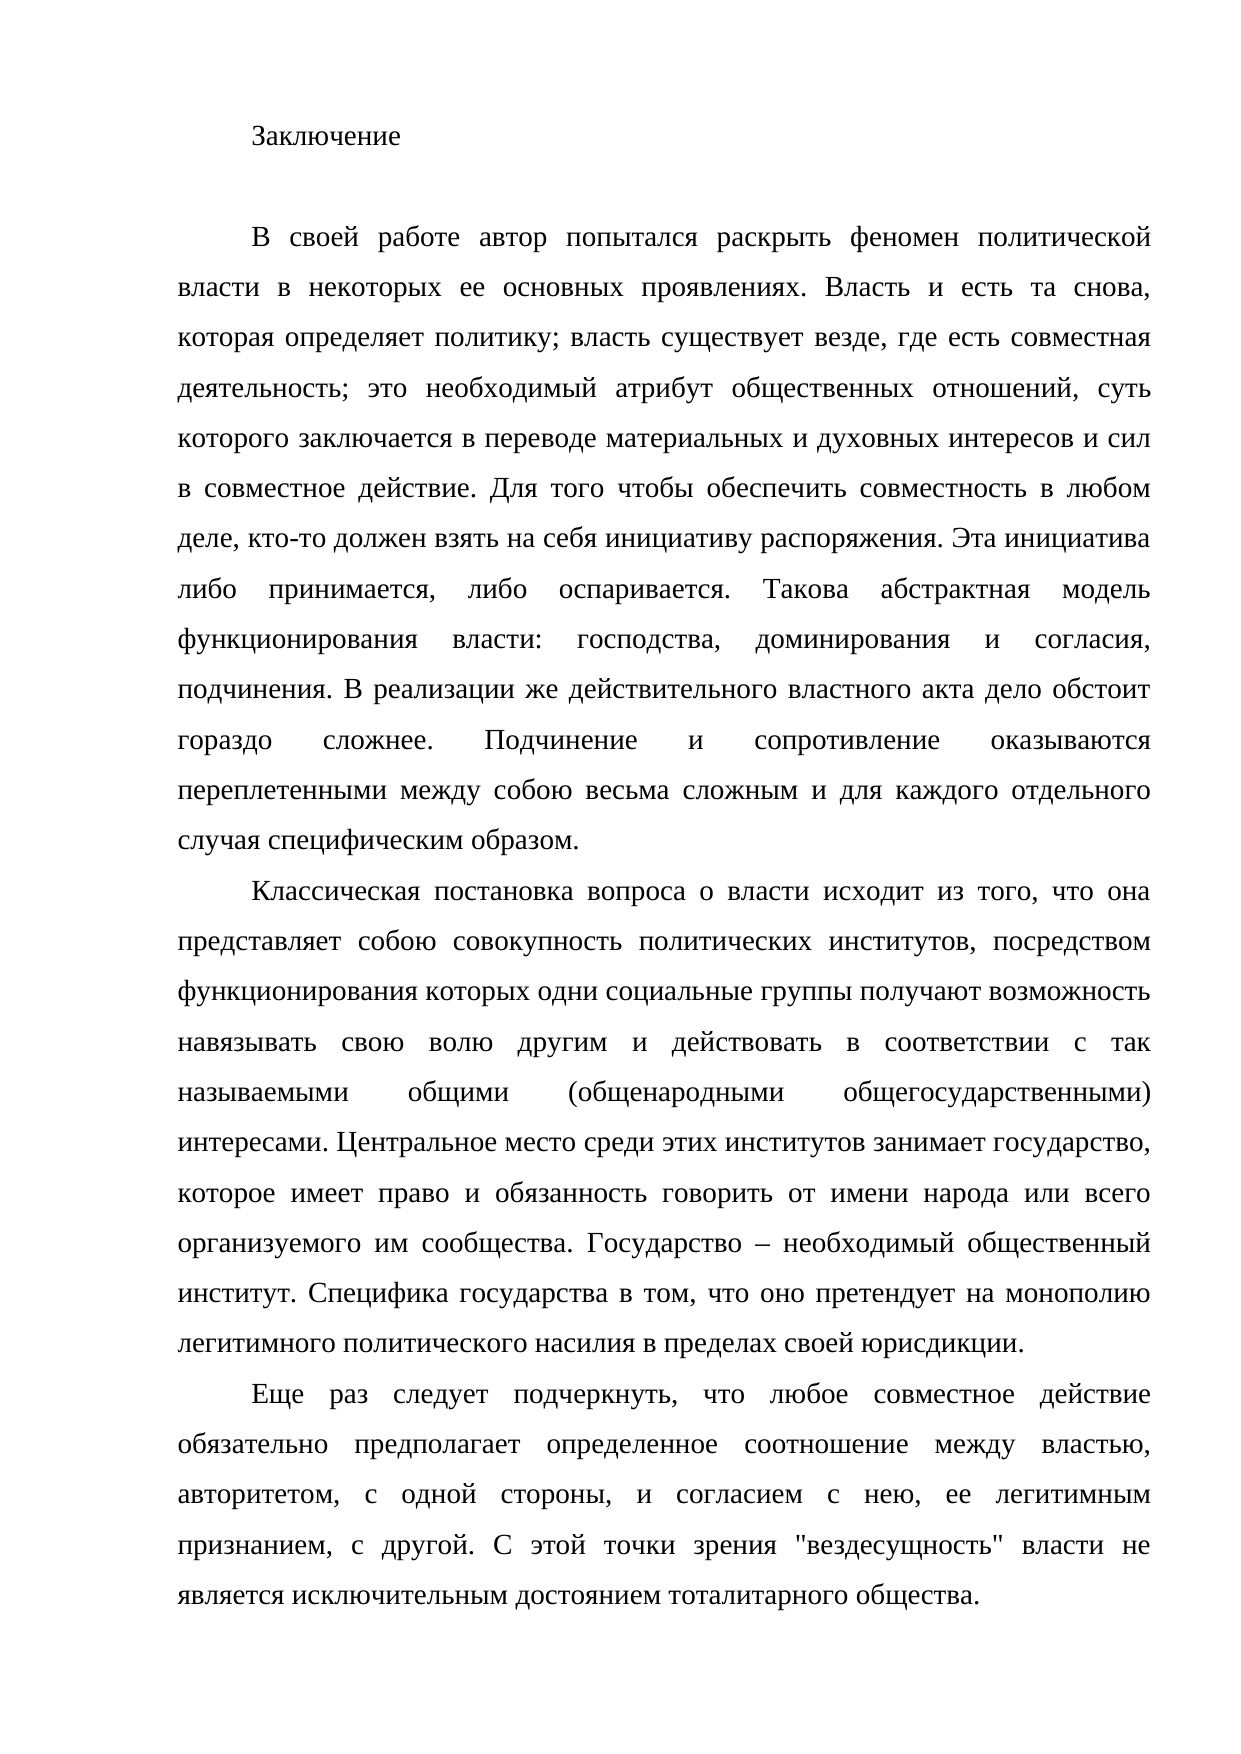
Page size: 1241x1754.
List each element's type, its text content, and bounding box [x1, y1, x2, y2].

text Еще раз следует подчеркнуть, что любое совместное действие обязательно предполагает определенное соотношение между властью, авторитетом, с одной стороны, и согласием с нею, ее легитимным признанием, с другой. С этой точки зрения "вездесущность" власти не является исключительным достоянием тоталитарного общества. [177, 1376, 1152, 1611]
text В своей работе автор попытался раскрыть феномен политической власти в некоторых ее основных проявлениях. Власть и есть та снова, которая определяет политику; власть существует везде, где есть совместная деятельность; это необходимый атрибут общественных отношений, суть которого заключается в переводе материальных и духовных интересов и сил в совместное действие. Для того чтобы обеспечить совместность в любом деле, кто-то должен взять на себя инициативу распоряжения. Эта инициатива либо принимается, либо оспаривается. Такова абстрактная модель функционирования власти: господства, доминирования и согласия, подчинения. В реализации же действительного властного акта дело обстоит гораздо сложнее. Подчинение и сопротивление оказываются переплетенными между собою весьма сложным и для каждого отдельного случая специфическим образом. [177, 219, 1152, 856]
text Заключение [177, 118, 1152, 152]
text Классическая постановка вопроса о власти исходит из того, что она представляет собою совокупность политических институтов, посредством функционирования которых одни социальные группы получают возможность навязывать свою волю другим и действовать в соответствии с так называемыми общими (общенародными общегосударственными) интересами. Центральное место среди этих институтов занимает государство, которое имеет право и обязанность говорить от имени народа или всего организуемого им сообщества. Государство – необходимый общественный институт. Специфика государства в том, что оно претендует на монополию легитимного политического насилия в пределах своей юрисдикции. [177, 873, 1152, 1359]
